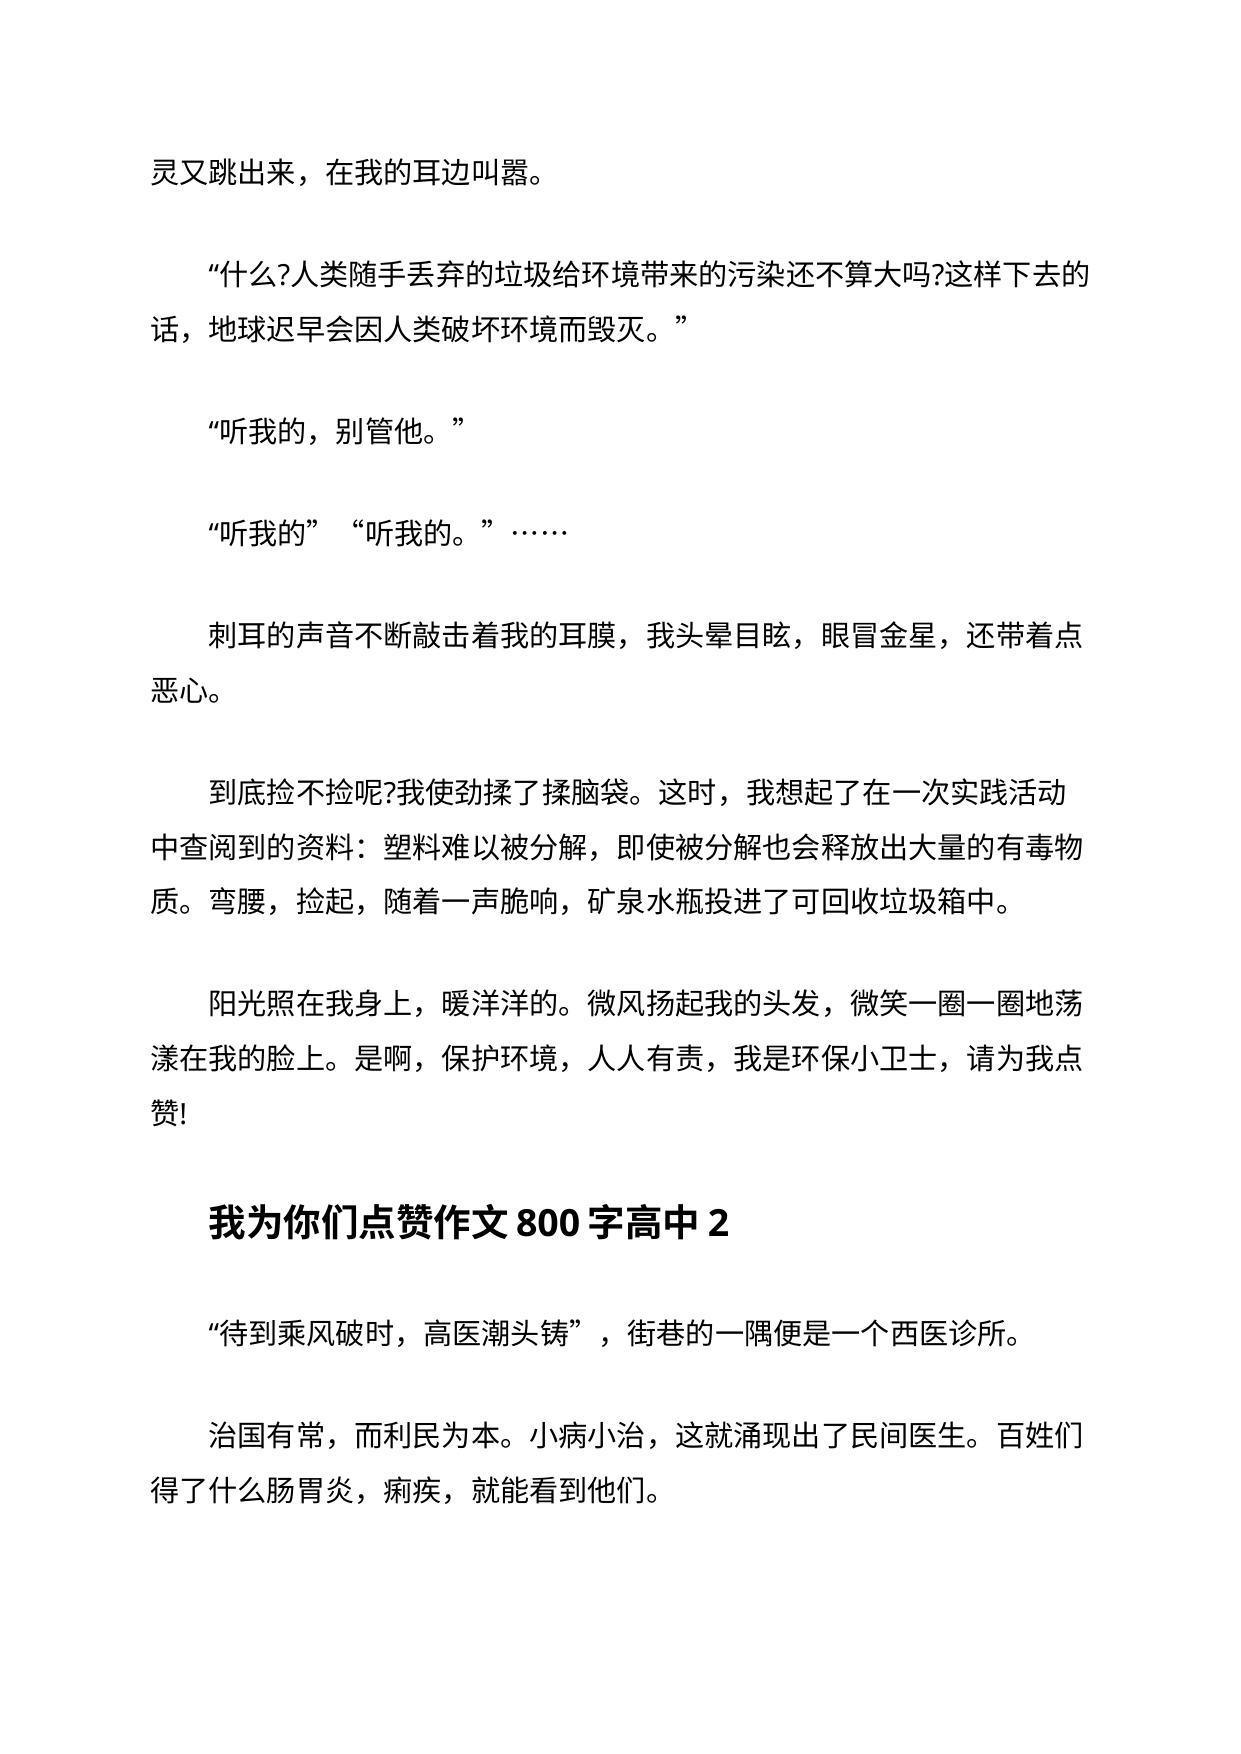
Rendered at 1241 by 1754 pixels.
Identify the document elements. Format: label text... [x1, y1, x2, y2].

text 我为你们点赞作文800字高中2 [150, 1193, 1090, 1247]
text “什么?人类随手丢弃的垃圾给环境带来的污染还不算大吗?这样下去的话，地球迟早会因人类破坏环境而毁灭。” [150, 252, 1090, 349]
text “听我的，别管他。” [150, 408, 1090, 451]
text 到底捡不捡呢?我使劲揉了揉脑袋。这时，我想起了在一次实践活动中查阅到的资料：塑料难以被分解，即使被分解也会释放出大量的有毒物质。弯腰，捡起，随着一声脆响，矿泉水瓶投进了可回收垃圾箱中。 [150, 769, 1090, 921]
text 刺耳的声音不断敲击着我的耳膜，我头晕目眩，眼冒金星，还带着点恶心。 [150, 612, 1090, 710]
text “听我的”“听我的。”…… [150, 511, 1090, 553]
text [150, 150, 1090, 192]
text 阳光照在我身上，暖洋洋的。微风扬起我的头发，微笑一圈一圈地荡漾在我的脸上。是啊，保护环境，人人有责，我是环保小卫士，请为我点赞! [150, 981, 1090, 1133]
text “待到乘风破时，高医潮头铸”，街巷的一隅便是一个西医诊所。 [150, 1310, 1090, 1353]
text 治国有常，而利民为本。小病小治，这就涌现出了民间医生。百姓们得了什么肠胃炎，痢疾，就能看到他们。 [150, 1412, 1090, 1509]
